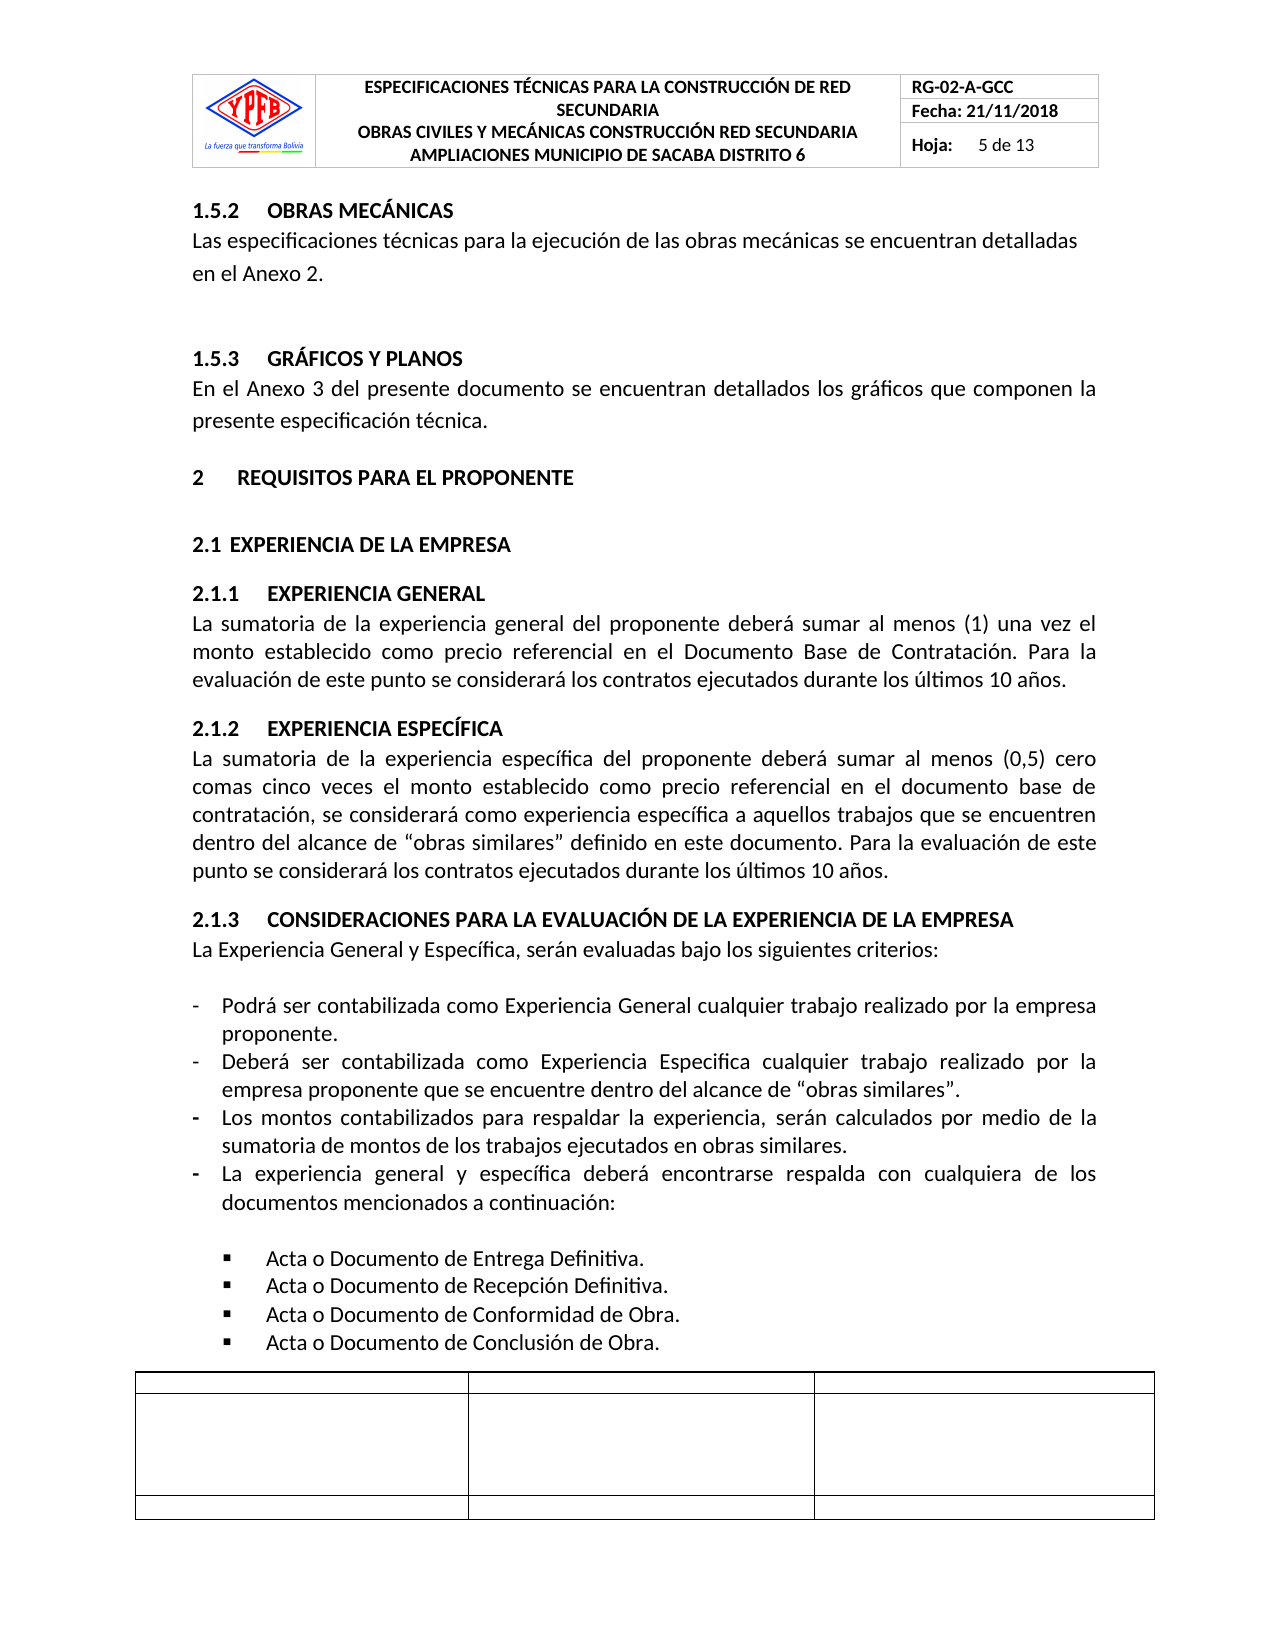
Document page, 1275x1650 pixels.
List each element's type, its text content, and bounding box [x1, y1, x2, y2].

list Los montos contabilizados para respaldar la experiencia, serán calculados por medio de la sumatoria de montos de los trabajos ejecutados en obras similares. [192, 1103, 1098, 1159]
text En el Anexo 3 del presente documento se encuentran detallados los gráficos que componen la presente especificación técnica. [192, 374, 1098, 434]
list Acta o Documento de Entrega Definitiva. [222, 1244, 1098, 1272]
subtitle EXPERIENCIA GENERAL [192, 579, 1098, 607]
subtitle CONSIDERACIONES PARA LA EVALUACIÓN DE LA EXPERIENCIA DE LA EMPRESA [192, 905, 1098, 933]
subtitle REQUISITOS PARA EL PROPONENTE [192, 463, 1098, 492]
list Podrá ser contabilizada como Experiencia General cualquier trabajo realizado por la empresa proponente. [192, 991, 1098, 1047]
list Acta o Documento de Recepción Definitiva. [222, 1272, 1098, 1300]
list Acta o Documento de Conclusión de Obra. [222, 1328, 1098, 1356]
list Las especificaciones técnicas para la ejecución de las obras mecánicas se encuentran detalladas en el Anexo 2. [192, 227, 1098, 287]
text La sumatoria de la experiencia general del proponente deberá sumar al menos (1) una vez el monto establecido como precio referencial en el Documento Base de Contratación. Para la evaluación de este punto se considerará los contratos ejecutados durante los últimos 10 años. [192, 609, 1098, 693]
subtitle EXPERIENCIA ESPECÍFICA [192, 714, 1098, 742]
text La Experiencia General y Específica, serán evaluadas bajo los siguientes criterios: [192, 935, 1098, 963]
subtitle GRÁFICOS Y PLANOS [192, 344, 1098, 372]
list Acta o Documento de Conformidad de Obra. [222, 1300, 1098, 1328]
subtitle OBRAS MECÁNICAS [192, 196, 1098, 224]
subtitle EXPERIENCIA DE LA EMPRESA [192, 530, 1098, 558]
picture [203, 75, 304, 157]
list Deberá ser contabilizada como Experiencia Especifica cualquier trabajo realizado por la empresa proponente que se encuentre dentro del alcance de “obras similares”. [192, 1047, 1098, 1103]
list La experiencia general y específica deberá encontrarse respalda con cualquiera de los documentos mencionados a continuación: [192, 1159, 1098, 1216]
text La sumatoria de la experiencia específica del proponente deberá sumar al menos (0,5) cero comas cinco veces el monto establecido como precio referencial en el documento base de contratación, se considerará como experiencia específica a aquellos trabajos que se encuentren dentro del alcance de “obras similares” definido en este documento. Para la evaluación de este punto se considerará los contratos ejecutados durante los últimos 10 años. [192, 744, 1098, 884]
